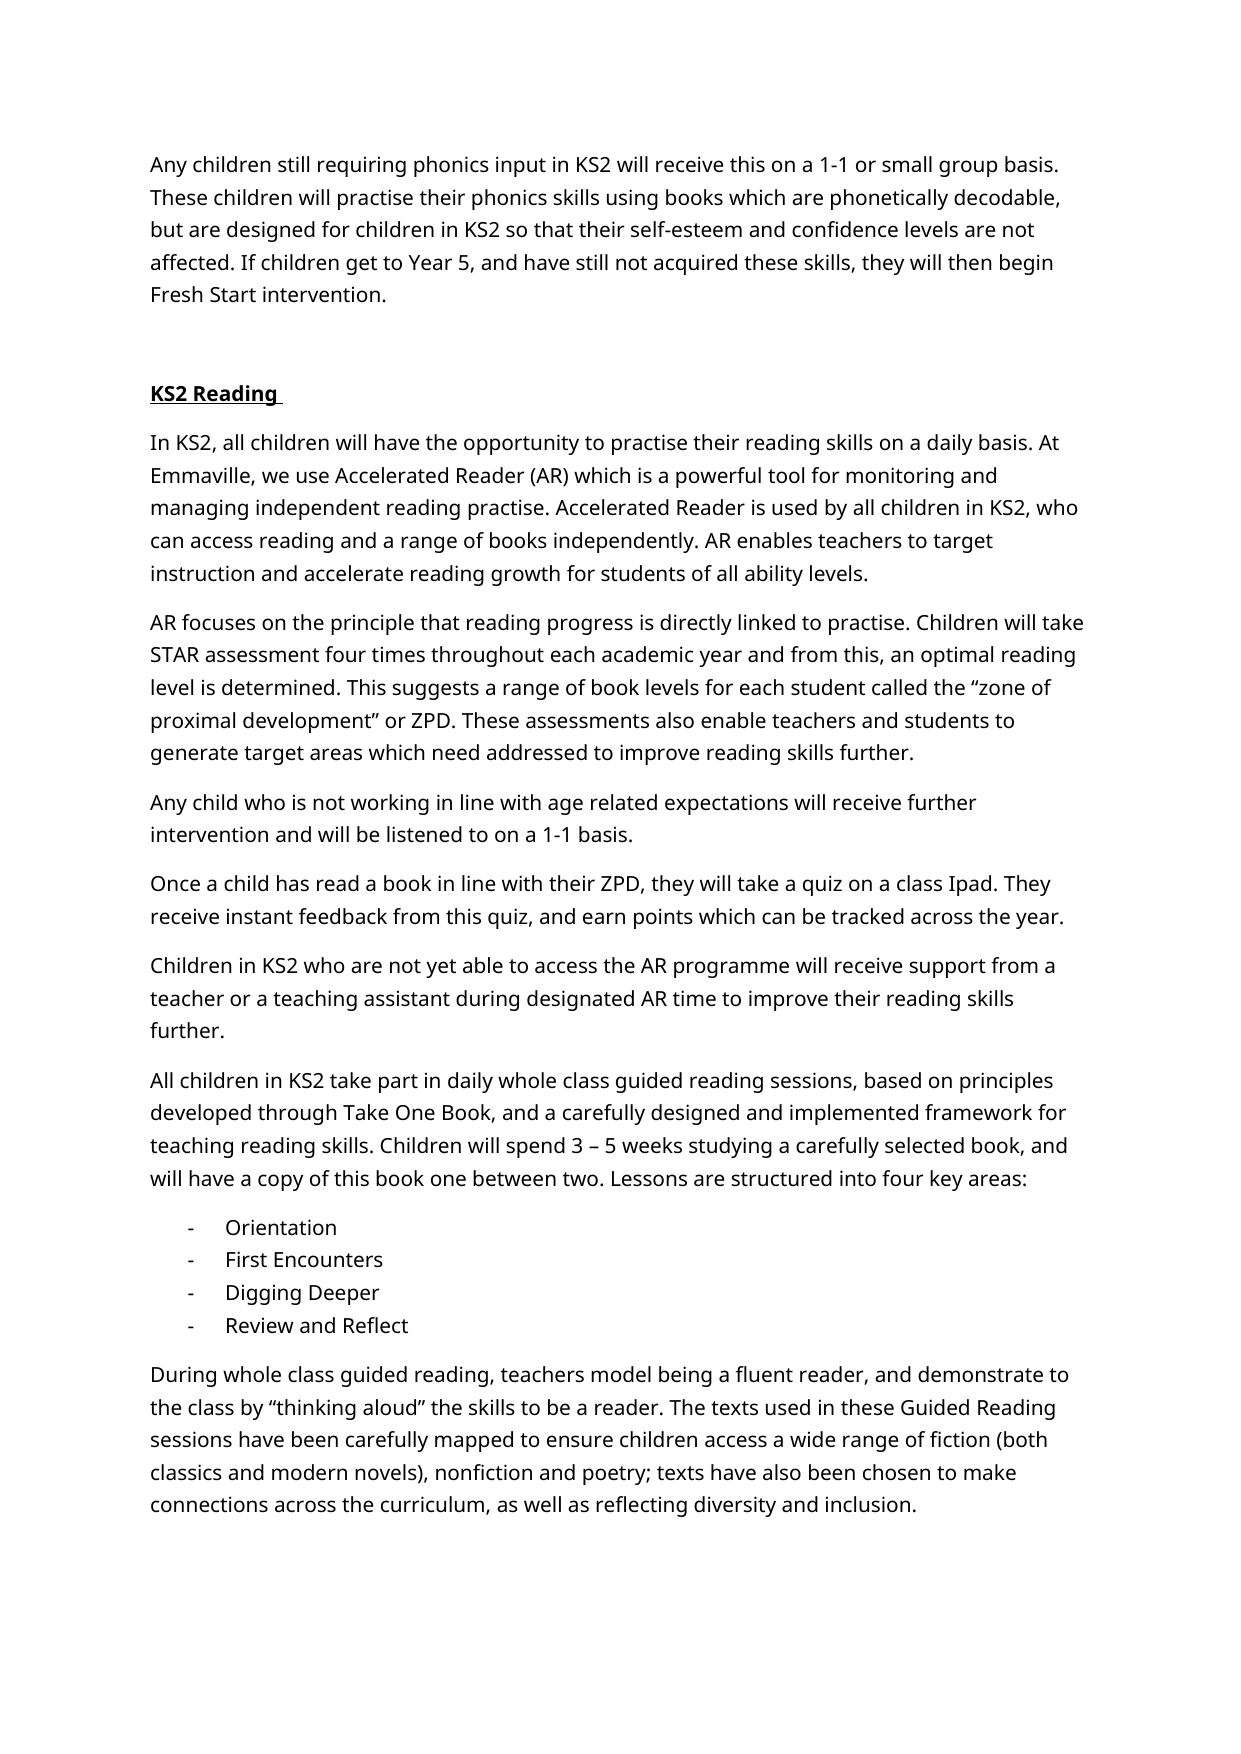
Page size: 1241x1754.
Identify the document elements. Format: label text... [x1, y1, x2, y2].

text Any child who is not working in line with age related expectations will receive further intervention and will be listened to on a 1-1 basis. [150, 788, 1090, 849]
list First Encounters [187, 1246, 1090, 1274]
text Any children still requiring phonics input in KS2 will receive this on a 1-1 or small group basis. These children will practise their phonics skills using books which are phonetically decodable, but are designed for children in KS2 so that their self-esteem and confidence levels are not affected. If children get to Year 5, and have still not acquired these skills, they will then begin Fresh Start intervention. [150, 150, 1090, 309]
list Digging Deeper [187, 1278, 1090, 1307]
text KS2 Reading [150, 379, 1090, 407]
text During whole class guided reading, teachers model being a fluent reader, and demonstrate to the class by “thinking aloud” the skills to be a reader. The texts used in these Guided Reading sessions have been carefully mapped to ensure children access a wide range of fiction (both classics and modern novels), nonfiction and poetry; texts have also been chosen to make connections across the curriculum, as well as reflecting diversity and inclusion. [150, 1360, 1090, 1519]
text Once a child has read a book in line with their ZPD, they will take a quiz on a class Ipad. They receive instant feedback from this quiz, and earn points which can be tracked across the year. [150, 869, 1090, 931]
text Children in KS2 who are not yet able to access the AR programme will receive support from a teacher or a teaching assistant during designated AR time to improve their reading skills further. [150, 951, 1090, 1045]
list Review and Reflect [187, 1311, 1090, 1339]
text All children in KS2 take part in daily whole class guided reading sessions, based on principles developed through Take One Book, and a carefully designed and implemented framework for teaching reading skills. Children will spend 3 – 5 weeks studying a carefully selected book, and will have a copy of this book one between two. Lessons are structured into four key areas: [150, 1066, 1090, 1192]
list Orientation [187, 1213, 1090, 1241]
text In KS2, all children will have the opportunity to practise their reading skills on a daily basis. At Emmaville, we use Accelerated Reader (AR) which is a powerful tool for monitoring and managing independent reading practise. Accelerated Reader is used by all children in KS2, who can access reading and a range of books independently. AR enables teachers to target instruction and accelerate reading growth for students of all ability levels. [150, 428, 1090, 587]
text AR focuses on the principle that reading progress is directly linked to practise. Children will take STAR assessment four times throughout each academic year and from this, an optimal reading level is determined. This suggests a range of book levels for each student called the “zone of proximal development” or ZPD. These assessments also enable teachers and students to generate target areas which need addressed to improve reading skills further. [150, 608, 1090, 767]
